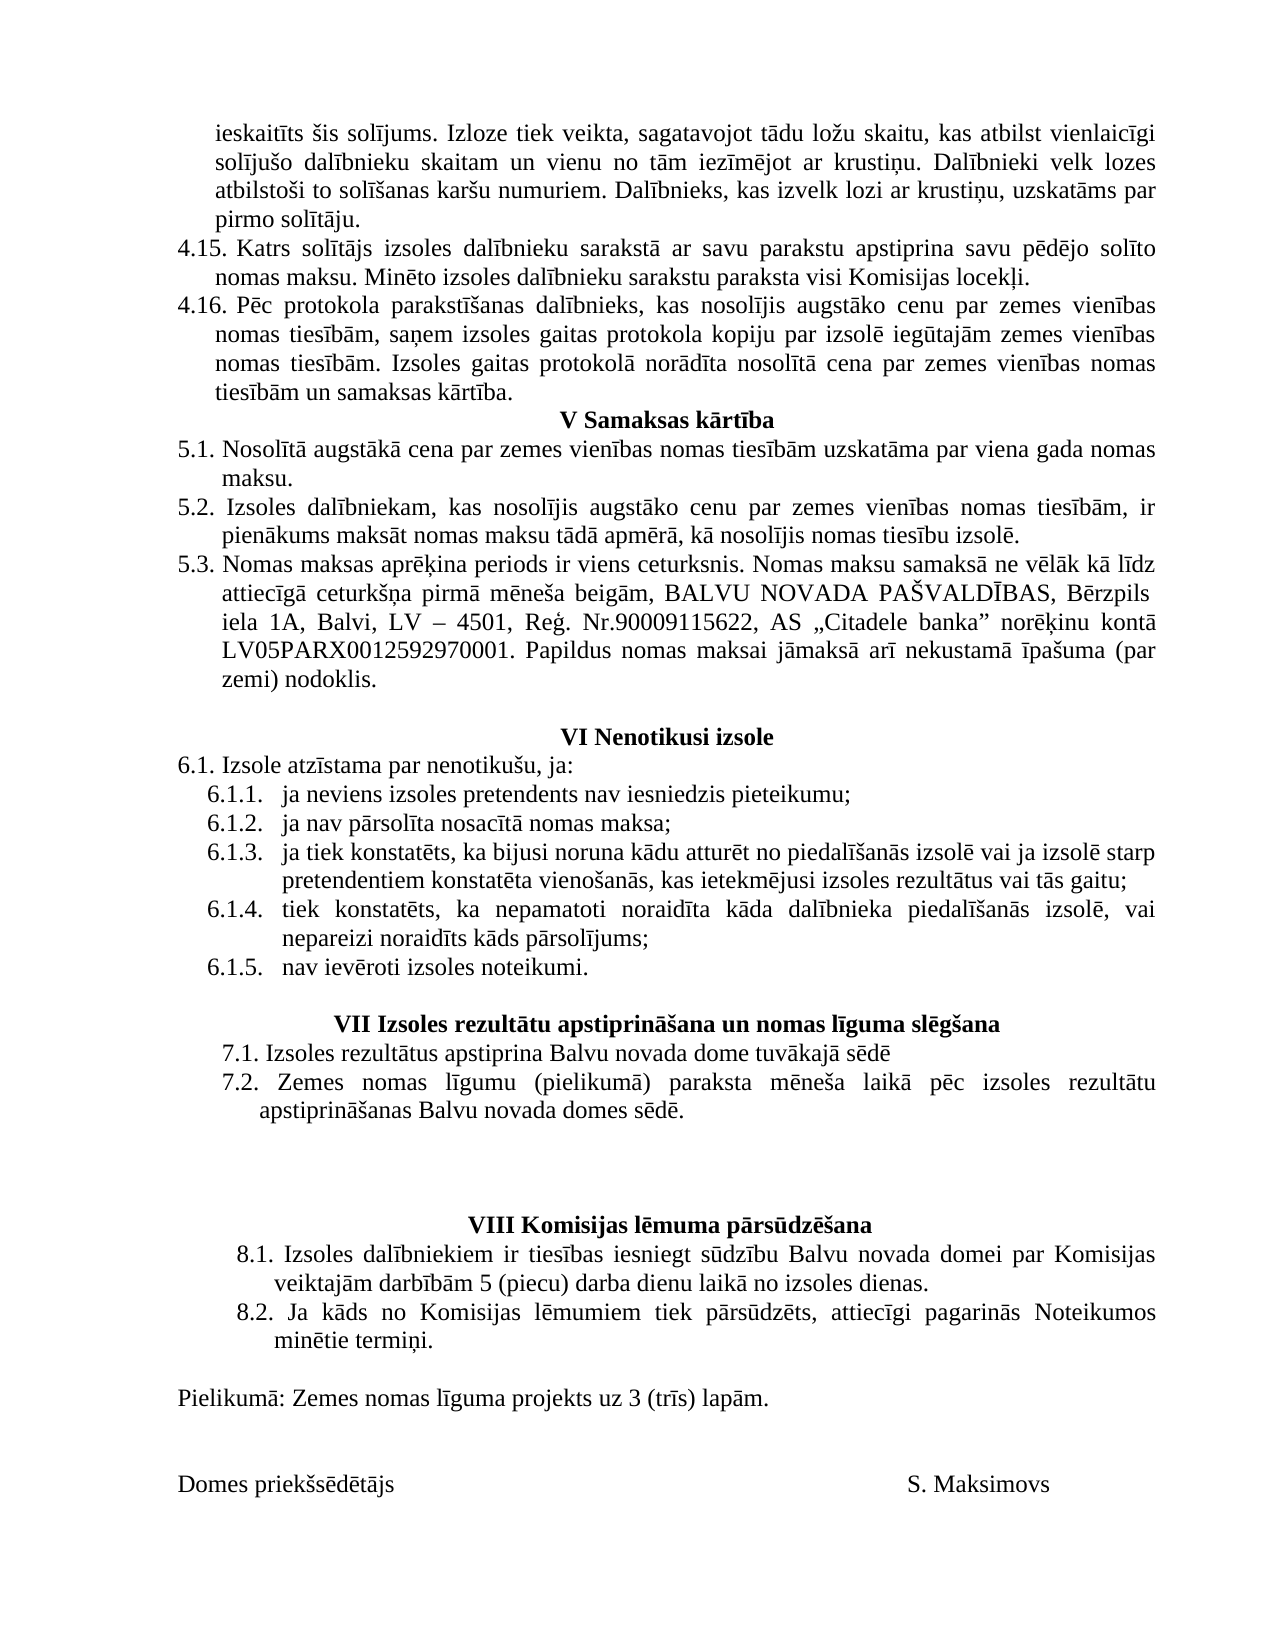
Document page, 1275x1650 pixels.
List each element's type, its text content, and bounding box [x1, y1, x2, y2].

text Domes priekšsēdētājs S. Maksimovs [177, 1469, 1157, 1498]
text VII Izsoles rezultātu apstiprināšana un nomas līguma slēgšana [177, 1009, 1157, 1038]
text 5.3. Nomas maksas aprēķina periods ir viens ceturksnis. Nomas maksu samaksā ne vēlāk kā līdz attiecīgā ceturkšņa pirmā mēneša beigām, BALVU NOVADA PAŠVALDĪBAS, Bērzpils iela 1A, Balvi, LV – 4501, Reģ. Nr.90009115622, AS „Citadele banka” norēķinu kontā LV05PARX0012592970001. Papildus nomas maksai jāmaksā arī nekustamā īpašuma (par zemi) nodoklis. [177, 549, 1157, 693]
text 4.15. Katrs solītājs izsoles dalībnieku sarakstā ar savu parakstu apstiprina savu pēdējo solīto nomas maksu. Minēto izsoles dalībnieku sarakstu paraksta visi Komisijas locekļi. [177, 233, 1157, 291]
text 7.2. Zemes nomas līgumu (pielikumā) paraksta mēneša laikā pēc izsoles rezultātu apstiprināšanas Balvu novada domes sēdē. [222, 1067, 1157, 1124]
text 6.1.5. nav ievēroti izsoles noteikumi. [207, 952, 1157, 981]
text 5.1. Nosolītā augstākā cena par zemes vienības nomas tiesībām uzskatāma par viena gada nomas maksu. [177, 434, 1157, 492]
text 6.1.2. ja nav pārsolīta nosacītā nomas maksa; [207, 808, 1157, 837]
text V Samaksas kārtība [177, 406, 1157, 434]
text 6.1.4. tiek konstatēts, ka nepamatoti noraidīta kāda dalībnieka piedalīšanās izsolē, vai nepareizi noraidīts kāds pārsolījums; [207, 894, 1157, 952]
text 6.1.3. ja tiek konstatēts, ka bijusi noruna kādu atturēt no piedalīšanās izsolē vai ja izsolē starp pretendentiem konstatēta vienošanās, kas ietekmējusi izsoles rezultātus vai tās gaitu; [207, 837, 1157, 894]
text 5.2. Izsoles dalībniekam, kas nosolījis augstāko cenu par zemes vienības nomas tiesībām, ir pienākums maksāt nomas maksu tādā apmērā, kā nosolījis nomas tiesību izsolē. [177, 492, 1157, 549]
text 7.1. Izsoles rezultātus apstiprina Balvu novada dome tuvākajā sēdē [222, 1038, 1157, 1067]
text 6.1. Izsole atzīstama par nenotikušu, ja: [177, 751, 1157, 779]
text VIII Komisijas lēmuma pārsūdzēšana [177, 1211, 1157, 1239]
text 8.2. Ja kāds no Komisijas lēmumiem tiek pārsūdzēts, attiecīgi pagarinās Noteikumos minētie termiņi. [236, 1297, 1157, 1354]
text 8.1. Izsoles dalībniekiem ir tiesības iesniegt sūdzību Balvu novada domei par Komisijas veiktajām darbībām 5 (piecu) darba dienu laikā no izsoles dienas. [236, 1239, 1157, 1297]
text Pielikumā: Zemes nomas līguma projekts uz 3 (trīs) lapām. [177, 1383, 1157, 1412]
text 6.1.1. ja neviens izsoles pretendents nav iesniedzis pieteikumu; [207, 779, 1157, 808]
text 4.16. Pēc protokola parakstīšanas dalībnieks, kas nosolījis augstāko cenu par zemes vienības nomas tiesībām, saņem izsoles gaitas protokola kopiju par izsolē iegūtajām zemes vienības nomas tiesībām. Izsoles gaitas protokolā norādīta nosolītā cena par zemes vienības nomas tiesībām un samaksas kārtība. [177, 291, 1157, 406]
text VI Nenotikusi izsole [177, 722, 1157, 751]
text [177, 118, 1157, 233]
